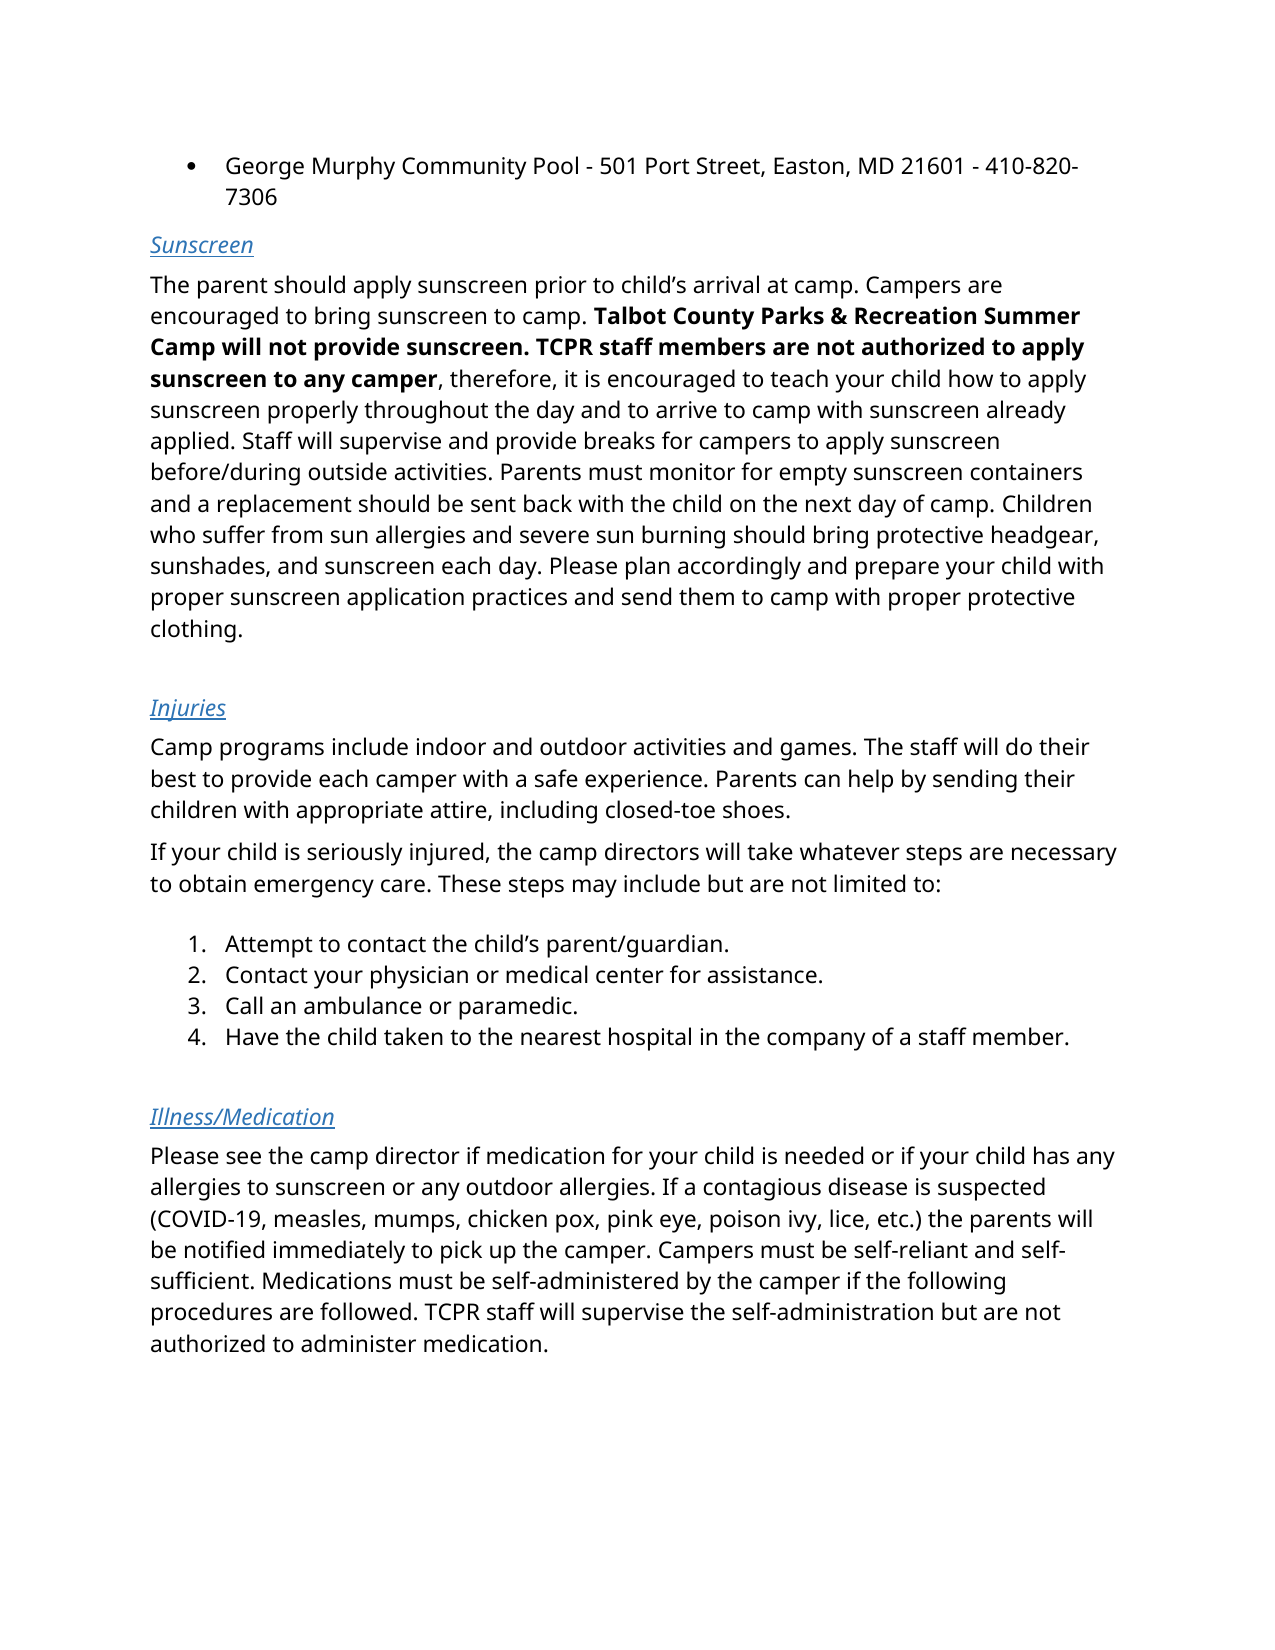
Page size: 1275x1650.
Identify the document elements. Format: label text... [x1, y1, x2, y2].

list Attempt to contact the child’s parent/guardian. [187, 928, 1125, 959]
text Camp programs include indoor and outdoor activities and games. The staff will do their best to provide each camper with a safe experience. Parents can help by sending their children with appropriate attire, including closed-toe shoes. [150, 731, 1125, 825]
subtitle Illness/Medication [150, 1101, 1125, 1132]
list Have the child taken to the nearest hospital in the company of a staff member. [187, 1021, 1125, 1053]
list Contact your physician or medical center for assistance. [187, 959, 1125, 990]
text The parent should apply sunscreen prior to child’s arrival at camp. Campers are encouraged to bring sunscreen to camp. Talbot County Parks & Recreation Summer Camp will not provide sunscreen. TCPR staff members are not authorized to apply sunscreen to any camper, therefore, it is encouraged to teach your child how to apply sunscreen properly throughout the day and to arrive to camp with sunscreen already applied. Staff will supervise and provide breaks for campers to apply sunscreen before/during outside activities. Parents must monitor for empty sunscreen containers and a replacement should be sent back with the child on the next day of camp. Children who suffer from sun allergies and severe sun burning should bring protective headgear, sunshades, and sunscreen each day. Please plan accordingly and prepare your child with proper sunscreen application practices and send them to camp with proper protective clothing. [150, 269, 1125, 644]
list George Murphy Community Pool - 501 Port Street, Easton, MD 21601 - 410-820-7306 [187, 150, 1125, 212]
text If your child is seriously injured, the camp directors will take whatever steps are necessary to obtain emergency care. These steps may include but are not limited to: [150, 836, 1125, 899]
list Call an ambulance or paramedic. [187, 990, 1125, 1021]
subtitle Sunscreen [150, 229, 1125, 260]
subtitle Injuries [150, 692, 1125, 723]
text Please see the camp director if medication for your child is needed or if your child has any allergies to sunscreen or any outdoor allergies. If a contagious disease is suspected (COVID-19, measles, mumps, chicken pox, pink eye, poison ivy, lice, etc.) the parents will be notified immediately to pick up the camper. Campers must be self-reliant and self-sufficient. Medications must be self-administered by the camper if the following procedures are followed. TCPR staff will supervise the self-administration but are not authorized to administer medication. [150, 1140, 1125, 1359]
